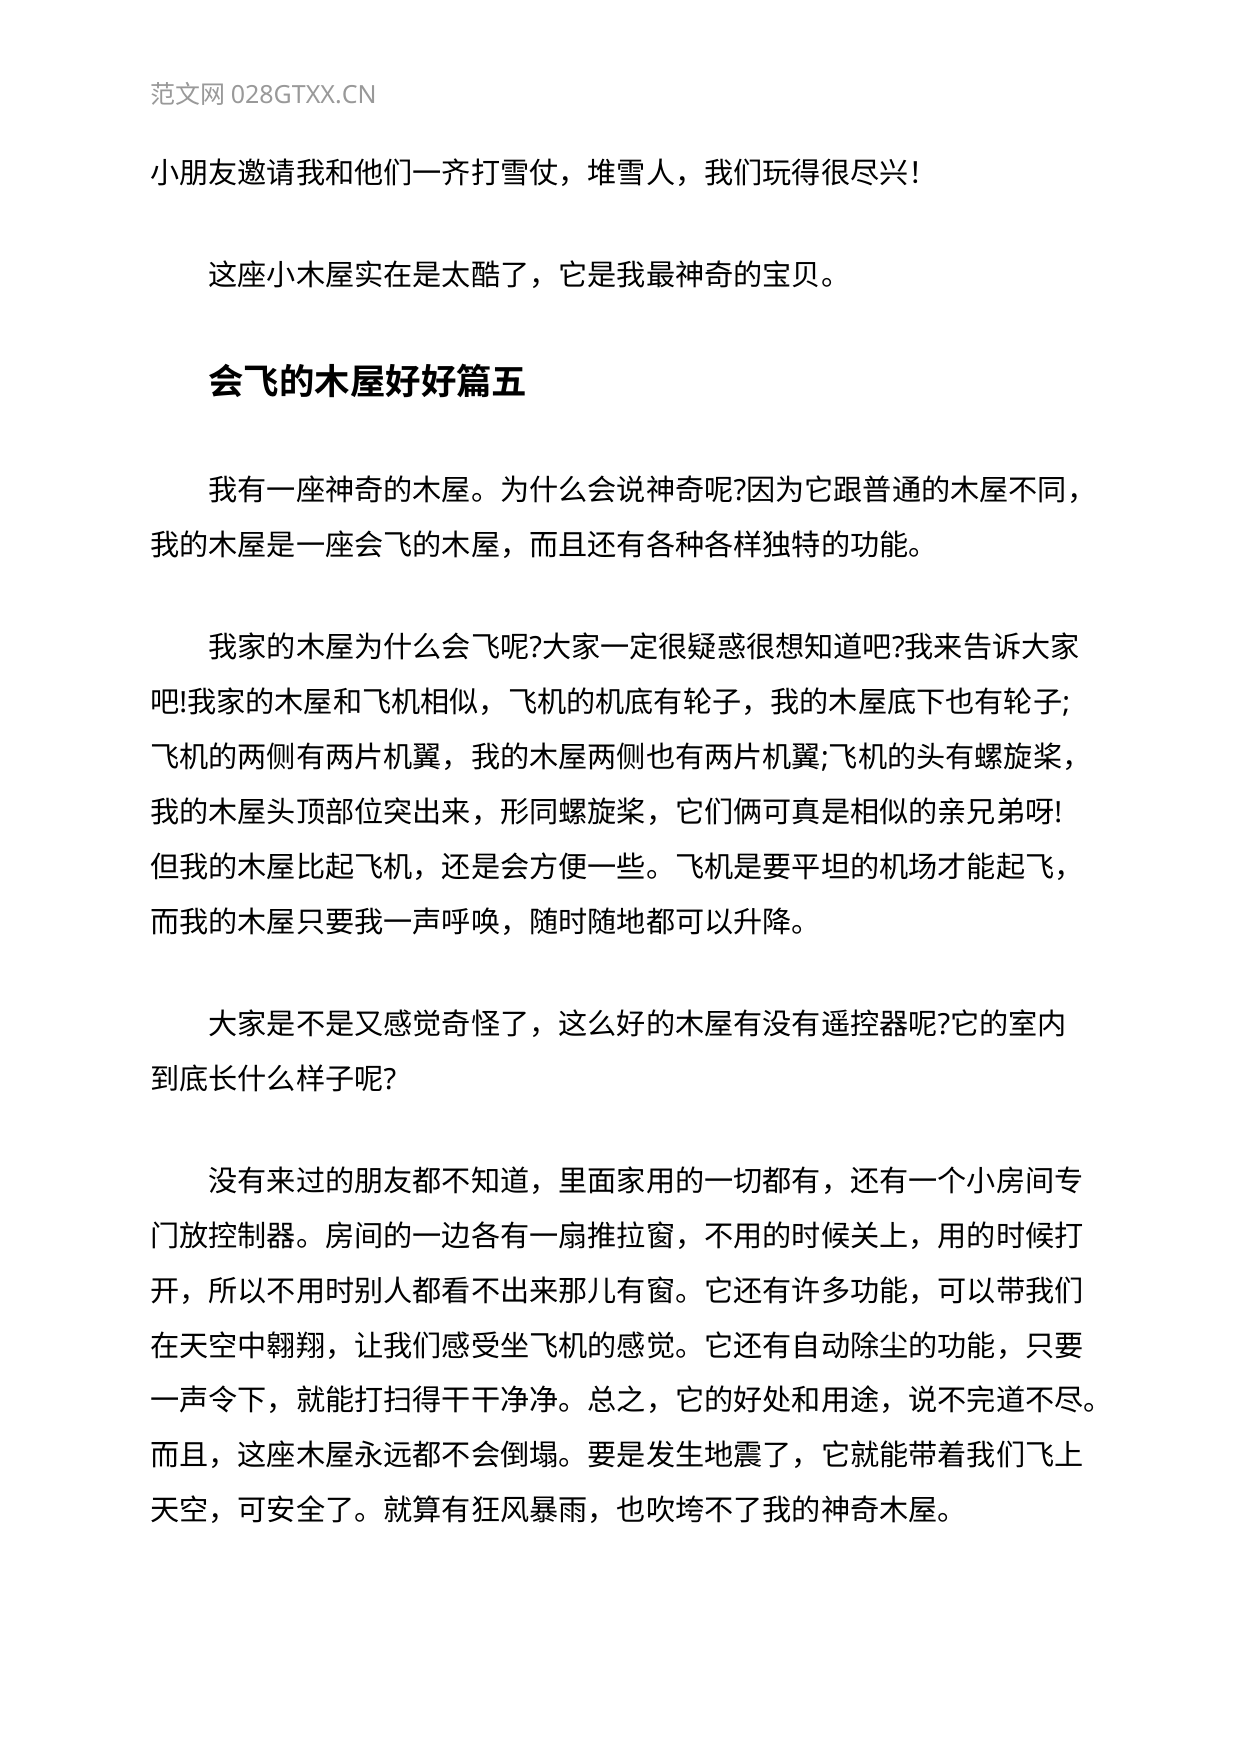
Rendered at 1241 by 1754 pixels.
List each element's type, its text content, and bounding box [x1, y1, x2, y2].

text 会飞的木屋好好篇五 [150, 353, 1090, 405]
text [150, 150, 1090, 192]
text 我家的木屋为什么会飞呢?大家一定很疑惑很想知道吧?我来告诉大家吧!我家的木屋和飞机相似，飞机的机底有轮子，我的木屋底下也有轮子;飞机的两侧有两片机翼，我的木屋两侧也有两片机翼;飞机的头有螺旋桨，我的木屋头顶部位突出来，形同螺旋桨，它们俩可真是相似的亲兄弟呀!但我的木屋比起飞机，还是会方便一些。飞机是要平坦的机场才能起飞，而我的木屋只要我一声呼唤，随时随地都可以升降。 [150, 624, 1090, 941]
text 大家是不是又感觉奇怪了，这么好的木屋有没有遥控器呢?它的室内到底长什么样子呢? [150, 1000, 1090, 1098]
text 没有来过的朋友都不知道，里面家用的一切都有，还有一个小房间专门放控制器。房间的一边各有一扇推拉窗，不用的时候关上，用的时候打开，所以不用时别人都看不出来那儿有窗。它还有许多功能，可以带我们在天空中翱翔，让我们感受坐飞机的感觉。它还有自动除尘的功能，只要一声令下，就能打扫得干干净净。总之，它的好处和用途，说不完道不尽。而且，这座木屋永远都不会倒塌。要是发生地震了，它就能带着我们飞上天空，可安全了。就算有狂风暴雨，也吹垮不了我的神奇木屋。 [150, 1157, 1090, 1529]
text 这座小木屋实在是太酷了，它是我最神奇的宝贝。 [150, 252, 1090, 294]
text 我有一座神奇的木屋。为什么会说神奇呢?因为它跟普通的木屋不同，我的木屋是一座会飞的木屋，而且还有各种各样独特的功能。 [150, 467, 1090, 564]
